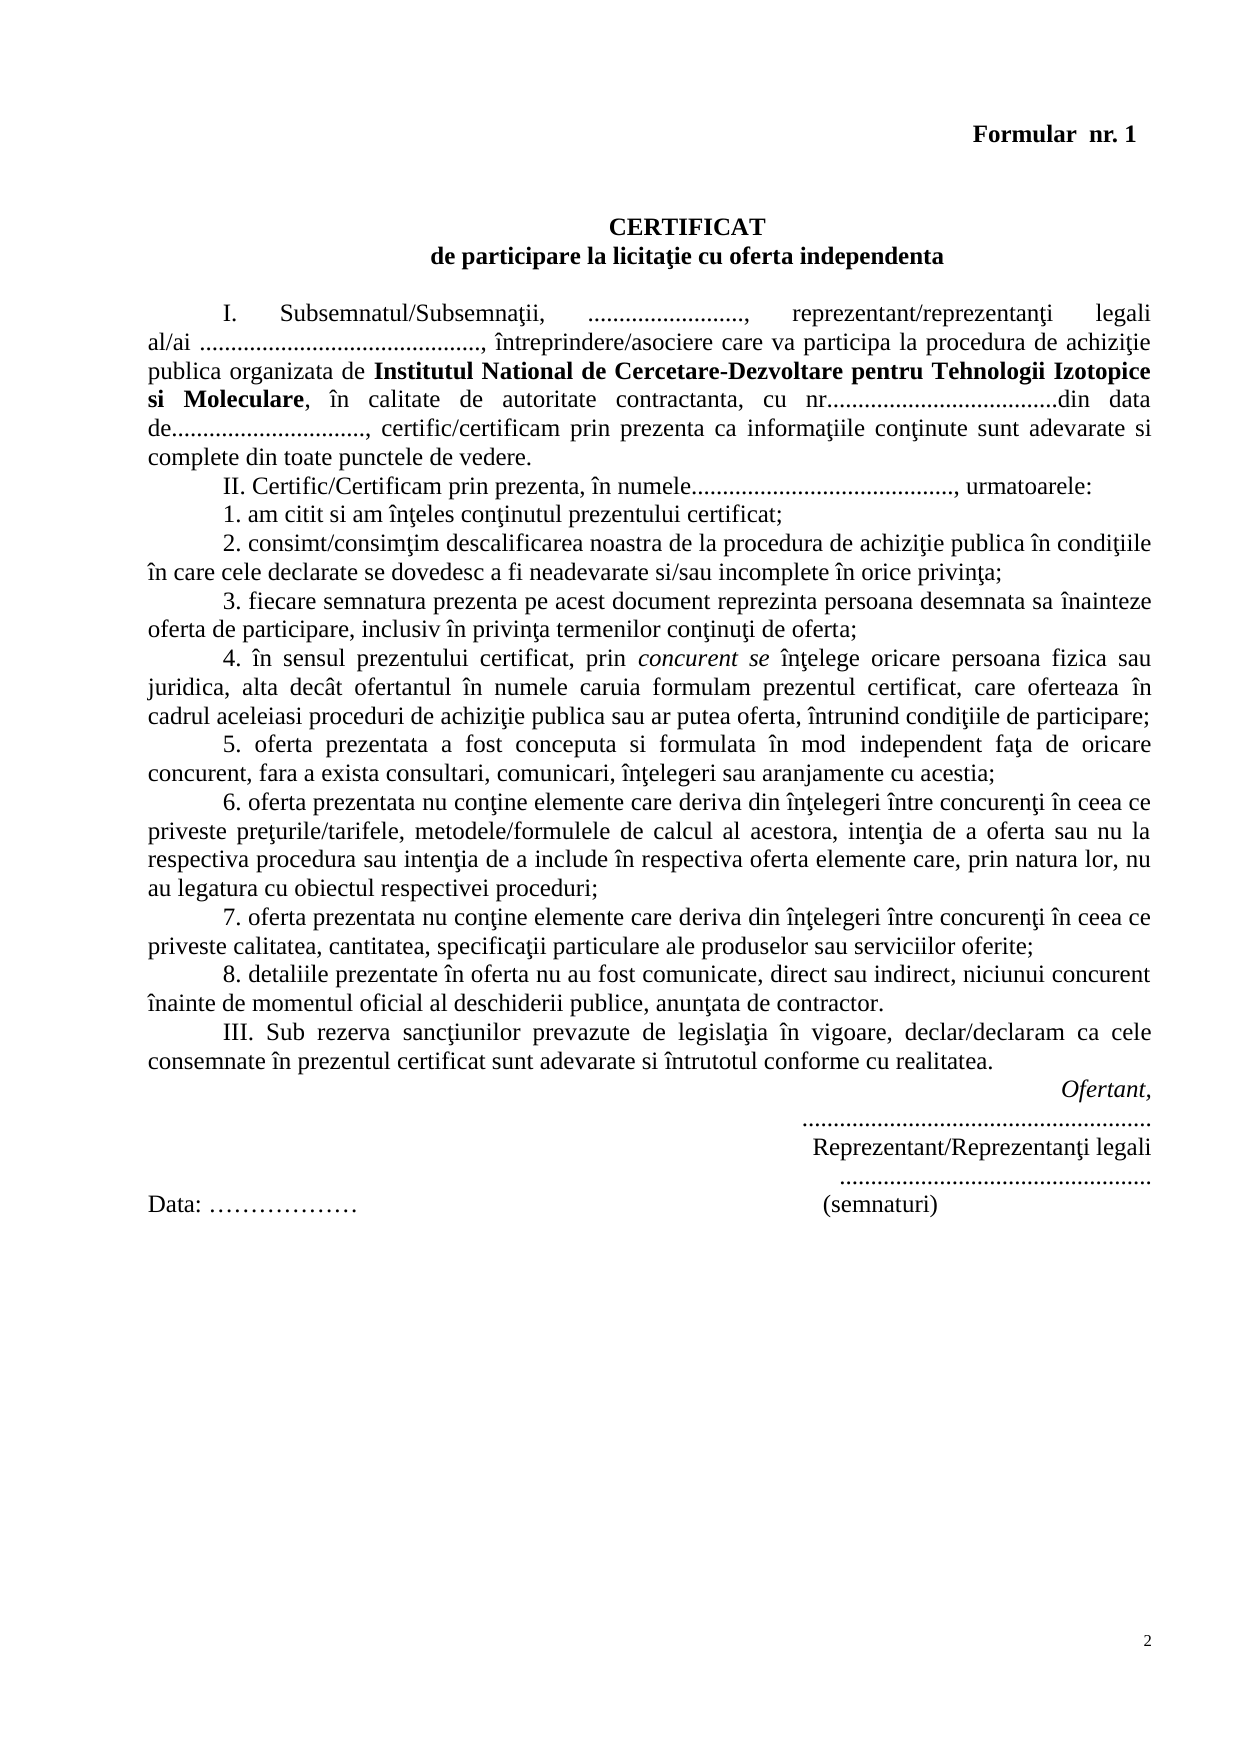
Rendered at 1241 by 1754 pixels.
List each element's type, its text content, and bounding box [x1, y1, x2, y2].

text Ofertant, [148, 1074, 1152, 1103]
text 5. oferta prezentata a fost conceputa si formulata în mod independent faţa de oricare concurent, fara a exista consultari, comunicari, înţelegeri sau aranjamente cu acestia; [148, 729, 1152, 787]
text 4. în sensul prezentului certificat, prin concurent se înţelege oricare persoana fizica sau juridica, alta decât ofertantul în numele caruia formulam prezentul certificat, care oferteaza în cadrul aceleiasi proceduri de achiziţie publica sau ar putea oferta, întrunind condiţiile de participare; [148, 643, 1152, 729]
text 7. oferta prezentata nu conţine elemente care deriva din înţelegeri între concurenţi în ceea ce priveste calitatea, cantitatea, specificaţii particulare ale produselor sau serviciilor oferite; [148, 902, 1152, 959]
text .................................................. [148, 1161, 1152, 1189]
text 3. fiecare semnatura prezenta pe acest document reprezinta persoana desemnata sa înainteze oferta de participare, inclusiv în privinţa termenilor conţinuţi de oferta; [148, 586, 1152, 643]
text I. Subsemnatul/Subsemnaţii, ........................., reprezentant/reprezentanţi legali al/ai ............................................., întreprindere/asociere care va participa la procedura de achiziţie publica organizata de Institutul National de Cercetare-Dezvoltare pentru Tehnologii Izotopice si Moleculare, în calitate de autoritate contractanta, cu nr.....................................din data de..............................., certific/certificam prin prezenta ca informaţiile conţinute sunt adevarate si complete din toate punctele de vedere. [148, 298, 1152, 471]
text 1. am citit si am înţeles conţinutul prezentului certificat; [148, 499, 1152, 528]
text 2. consimt/consimţim descalificarea noastra de la procedura de achiziţie publica în condiţiile în care cele declarate se dovedesc a fi neadevarate si/sau incomplete în orice privinţa; [148, 528, 1152, 586]
text ........................................................ [148, 1103, 1152, 1132]
text Data: ……………… (semnaturi) [148, 1189, 1152, 1218]
text III. Sub rezerva sancţiunilor prevazute de legislaţia în vigoare, declar/declaram ca cele consemnate în prezentul certificat sunt adevarate si întrutotul conforme cu realitatea. [148, 1017, 1152, 1074]
text 8. detaliile prezentate în oferta nu au fost comunicate, direct sau indirect, niciunui concurent înainte de momentul oficial al deschiderii publice, anunţata de contractor. [148, 959, 1152, 1017]
subtitle Formular nr. 1 [898, 119, 1152, 148]
text Reprezentant/Reprezentanţi legali [148, 1132, 1152, 1161]
text 6. oferta prezentata nu conţine elemente care deriva din înţelegeri între concurenţi în ceea ce priveste preţurile/tarifele, metodele/formulele de calcul al acestora, intenţia de a oferta sau nu la respectiva procedura sau intenţia de a include în respectiva oferta elemente care, prin natura lor, nu au legatura cu obiectul respectivei proceduri; [148, 787, 1152, 902]
text II. Certific/Certificam prin prezenta, în numele.........................................., urmatoarele: [148, 471, 1152, 499]
text CERTIFICAT [148, 212, 1152, 241]
text de participare la licitaţie cu oferta independenta [148, 241, 1152, 269]
